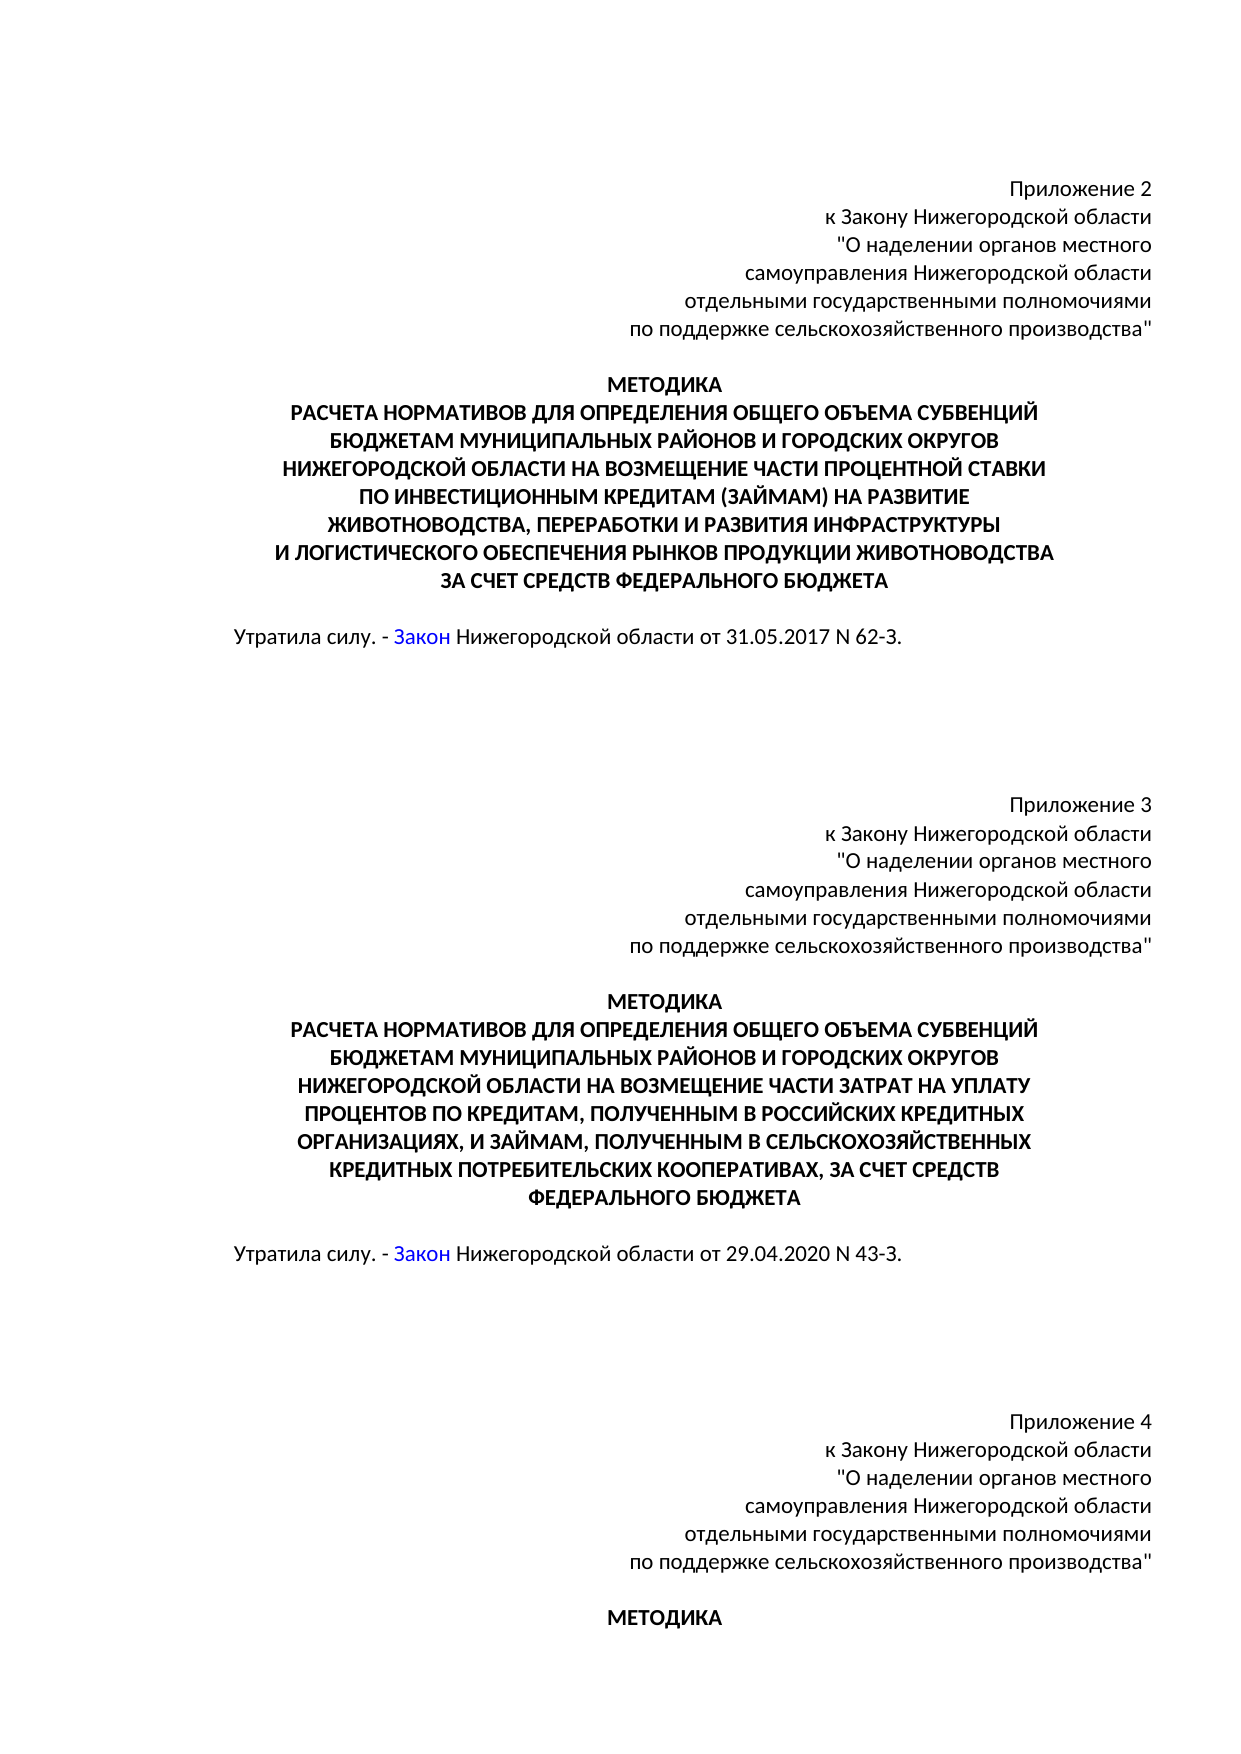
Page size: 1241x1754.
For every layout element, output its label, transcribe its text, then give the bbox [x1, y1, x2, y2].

title МЕТОДИКА [177, 370, 1152, 398]
text Утратила силу. - Закон Нижегородской области от 31.05.2017 N 62-З. [177, 622, 1152, 651]
title ПРОЦЕНТОВ ПО КРЕДИТАМ, ПОЛУЧЕННЫМ В РОССИЙСКИХ КРЕДИТНЫХ [177, 1099, 1152, 1127]
text Приложение 3 [177, 791, 1152, 819]
text отдельными государственными полномочиями [177, 286, 1152, 314]
text отдельными государственными полномочиями [177, 1519, 1152, 1547]
text к Закону Нижегородской области [177, 202, 1152, 230]
title ПО ИНВЕСТИЦИОННЫМ КРЕДИТАМ (ЗАЙМАМ) НА РАЗВИТИЕ [177, 482, 1152, 510]
text по поддержке сельскохозяйственного производства" [177, 1547, 1152, 1575]
title ЗА СЧЕТ СРЕДСТВ ФЕДЕРАЛЬНОГО БЮДЖЕТА [177, 566, 1152, 594]
title РАСЧЕТА НОРМАТИВОВ ДЛЯ ОПРЕДЕЛЕНИЯ ОБЩЕГО ОБЪЕМА СУБВЕНЦИЙ [177, 1015, 1152, 1043]
text "О наделении органов местного [177, 1463, 1152, 1491]
text "О наделении органов местного [177, 230, 1152, 258]
title КРЕДИТНЫХ ПОТРЕБИТЕЛЬСКИХ КООПЕРАТИВАХ, ЗА СЧЕТ СРЕДСТВ [177, 1155, 1152, 1183]
text Утратила силу. - Закон Нижегородской области от 29.04.2020 N 43-З. [177, 1239, 1152, 1267]
text Приложение 2 [177, 174, 1152, 202]
title ФЕДЕРАЛЬНОГО БЮДЖЕТА [177, 1183, 1152, 1211]
title БЮДЖЕТАМ МУНИЦИПАЛЬНЫХ РАЙОНОВ И ГОРОДСКИХ ОКРУГОВ [177, 426, 1152, 454]
title ОРГАНИЗАЦИЯХ, И ЗАЙМАМ, ПОЛУЧЕННЫМ В СЕЛЬСКОХОЗЯЙСТВЕННЫХ [177, 1127, 1152, 1155]
text Приложение 4 [177, 1407, 1152, 1435]
title И ЛОГИСТИЧЕСКОГО ОБЕСПЕЧЕНИЯ РЫНКОВ ПРОДУКЦИИ ЖИВОТНОВОДСТВА [177, 538, 1152, 566]
title БЮДЖЕТАМ МУНИЦИПАЛЬНЫХ РАЙОНОВ И ГОРОДСКИХ ОКРУГОВ [177, 1043, 1152, 1071]
text к Закону Нижегородской области [177, 1435, 1152, 1463]
title МЕТОДИКА [177, 987, 1152, 1015]
title МЕТОДИКА [177, 1603, 1152, 1631]
text по поддержке сельскохозяйственного производства" [177, 931, 1152, 959]
text самоуправления Нижегородской области [177, 1491, 1152, 1519]
text "О наделении органов местного [177, 847, 1152, 875]
text по поддержке сельскохозяйственного производства" [177, 314, 1152, 342]
title ЖИВОТНОВОДСТВА, ПЕРЕРАБОТКИ И РАЗВИТИЯ ИНФРАСТРУКТУРЫ [177, 510, 1152, 538]
text к Закону Нижегородской области [177, 819, 1152, 847]
text самоуправления Нижегородской области [177, 258, 1152, 286]
title РАСЧЕТА НОРМАТИВОВ ДЛЯ ОПРЕДЕЛЕНИЯ ОБЩЕГО ОБЪЕМА СУБВЕНЦИЙ [177, 398, 1152, 426]
text самоуправления Нижегородской области [177, 875, 1152, 903]
title НИЖЕГОРОДСКОЙ ОБЛАСТИ НА ВОЗМЕЩЕНИЕ ЧАСТИ ЗАТРАТ НА УПЛАТУ [177, 1071, 1152, 1099]
title НИЖЕГОРОДСКОЙ ОБЛАСТИ НА ВОЗМЕЩЕНИЕ ЧАСТИ ПРОЦЕНТНОЙ СТАВКИ [177, 454, 1152, 482]
text отдельными государственными полномочиями [177, 903, 1152, 931]
